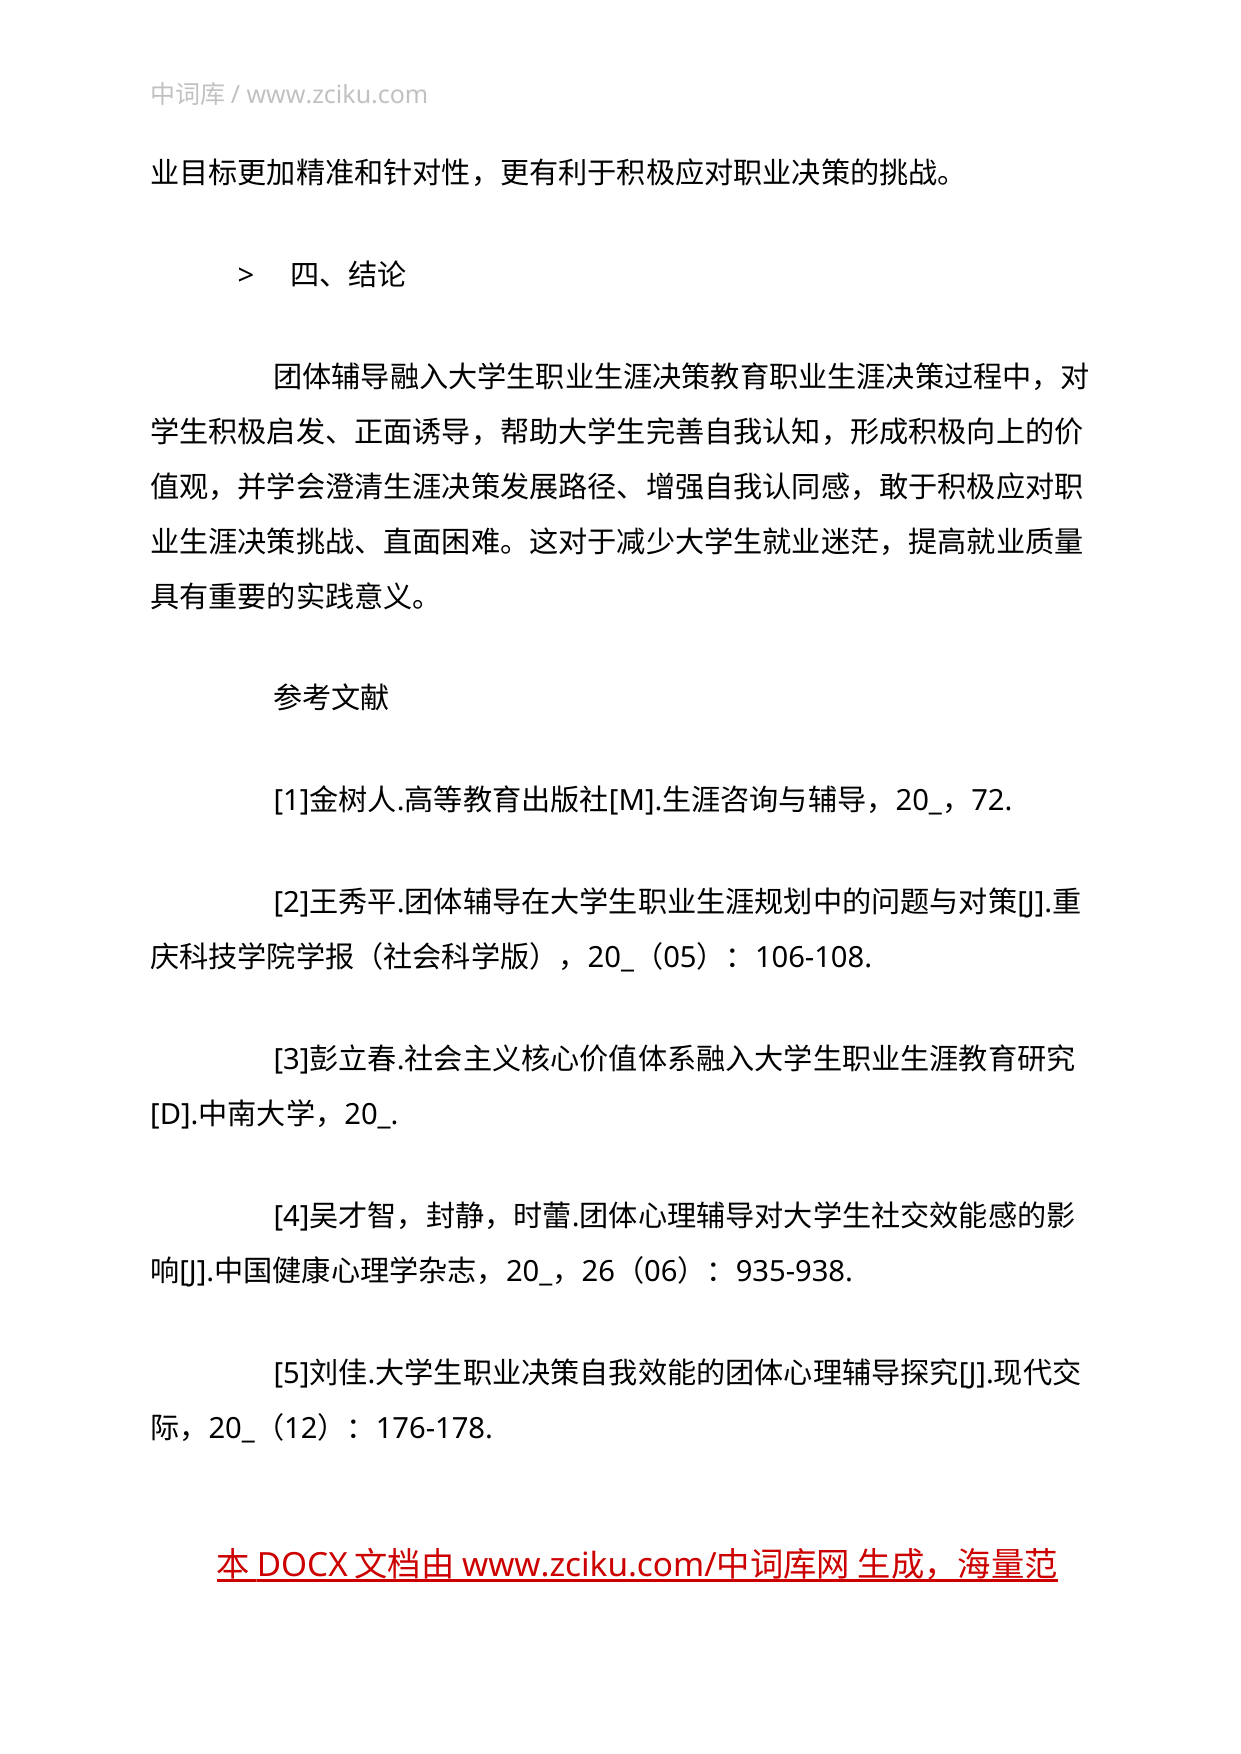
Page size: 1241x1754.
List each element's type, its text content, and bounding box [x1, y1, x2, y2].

text [5]刘佳.大学生职业决策自我效能的团体心理辅导探究[J].现代交际，20_（12）：176-178. [150, 1350, 1090, 1447]
text > 四、结论 [150, 252, 1090, 294]
text [1]金树人.高等教育出版社[M].生涯咨询与辅导，20_，72. [150, 777, 1090, 819]
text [150, 1538, 1090, 1586]
text 参考文献 [150, 675, 1090, 717]
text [150, 150, 1090, 192]
text [2]王秀平.团体辅导在大学生职业生涯规划中的问题与对策[J].重庆科技学院学报（社会科学版），20_（05）：106-108. [150, 879, 1090, 976]
text [3]彭立春.社会主义核心价值体系融入大学生职业生涯教育研究[D].中南大学，20_. [150, 1036, 1090, 1133]
text 团体辅导融入大学生职业生涯决策教育职业生涯决策过程中，对学生积极启发、正面诱导，帮助大学生完善自我认知，形成积极向上的价值观，并学会澄清生涯决策发展路径、增强自我认同感，敢于积极应对职业生涯决策挑战、直面困难。这对于减少大学生就业迷茫，提高就业质量具有重要的实践意义。 [150, 354, 1090, 616]
text [4]吴才智，封静，时蕾.团体心理辅导对大学生社交效能感的影响[J].中国健康心理学杂志，20_，26（06）：935-938. [150, 1193, 1090, 1290]
